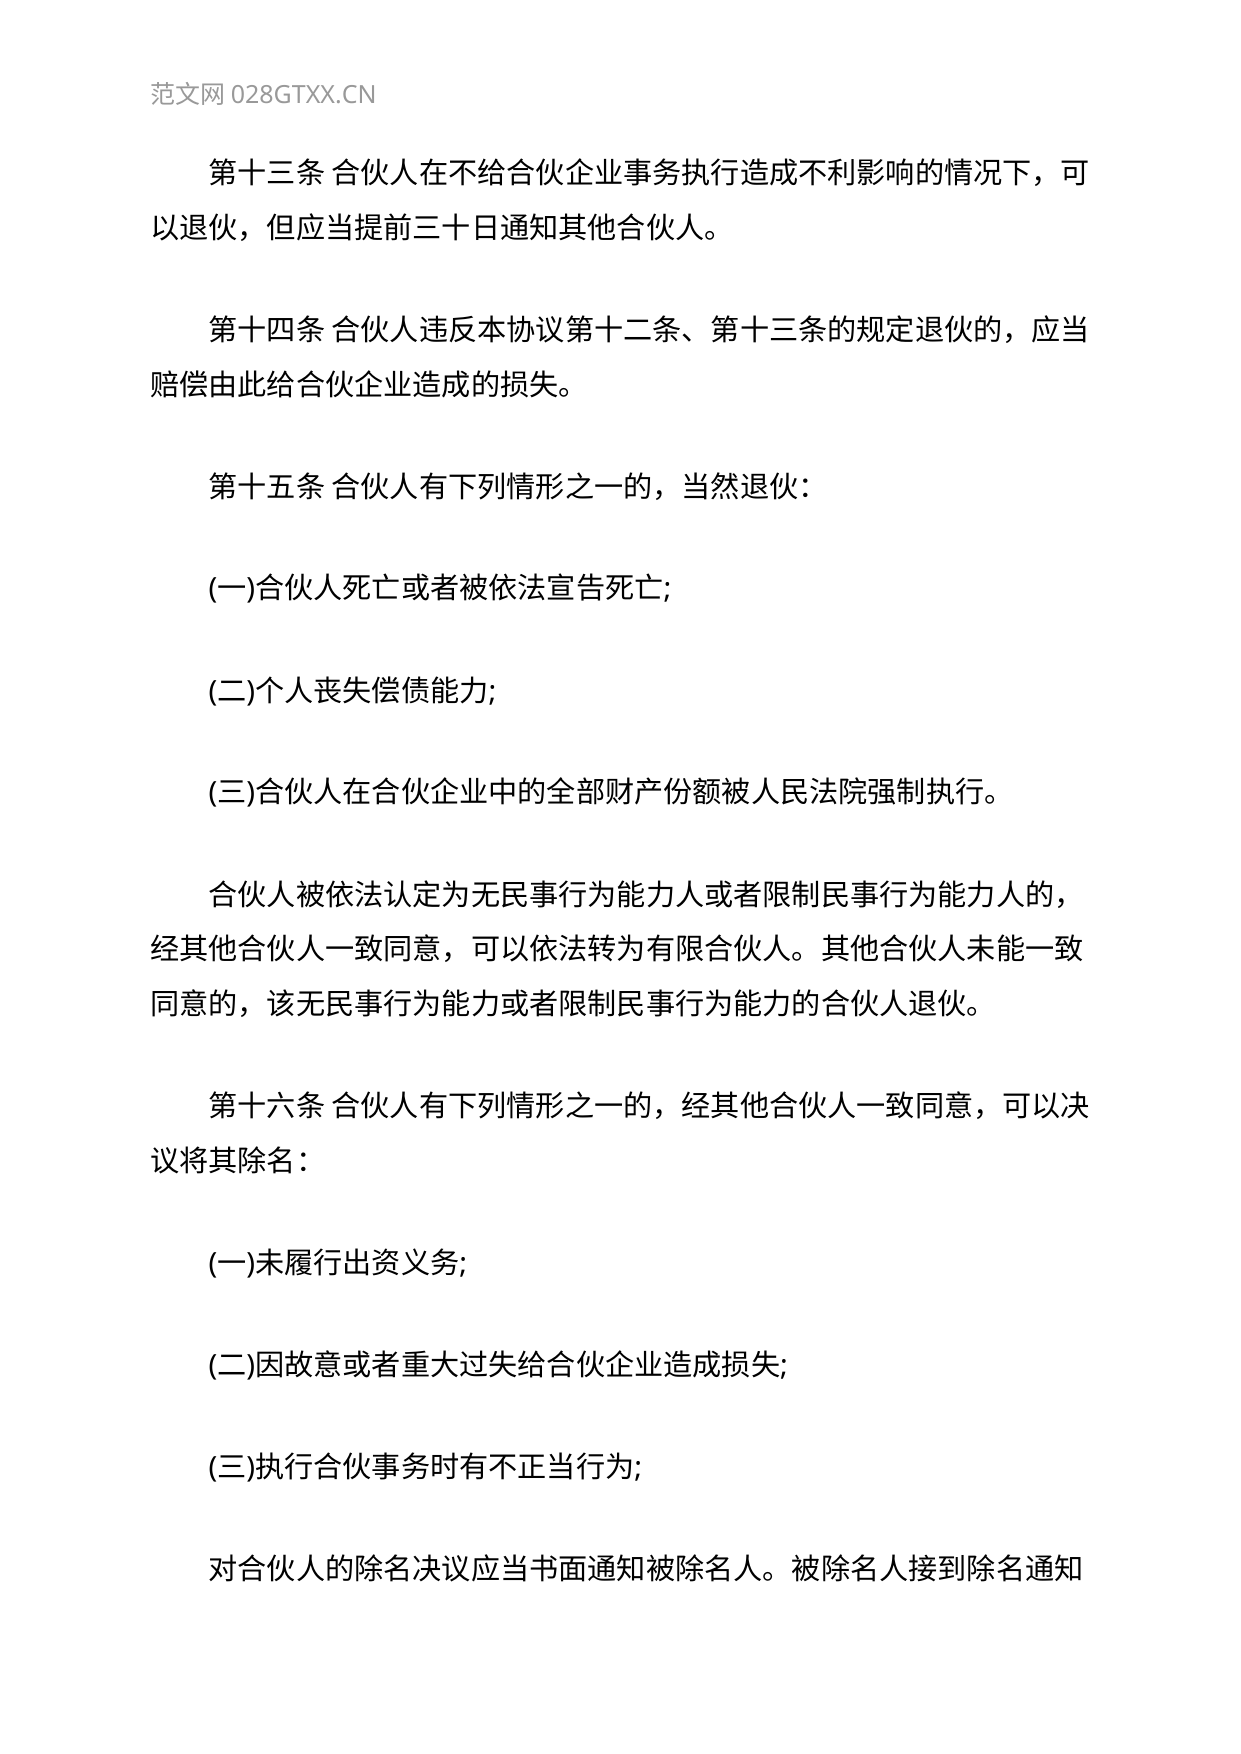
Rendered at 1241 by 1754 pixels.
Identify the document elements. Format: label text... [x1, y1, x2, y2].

text (二)个人丧失偿债能力; [150, 667, 1090, 709]
text 第十三条 合伙人在不给合伙企业事务执行造成不利影响的情况下，可以退伙，但应当提前三十日通知其他合伙人。 [150, 150, 1090, 247]
text (一)未履行出资义务; [150, 1239, 1090, 1282]
text 合伙人被依法认定为无民事行为能力人或者限制民事行为能力人的，经其他合伙人一致同意，可以依法转为有限合伙人。其他合伙人未能一致同意的，该无民事行为能力或者限制民事行为能力的合伙人退伙。 [150, 871, 1090, 1023]
text 第十六条 合伙人有下列情形之一的，经其他合伙人一致同意，可以决议将其除名： [150, 1083, 1090, 1180]
text 第十四条 合伙人违反本协议第十二条、第十三条的规定退伙的，应当赔偿由此给合伙企业造成的损失。 [150, 307, 1090, 404]
text 第十五条 合伙人有下列情形之一的，当然退伙： [150, 463, 1090, 506]
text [150, 1545, 1090, 1587]
text (三)执行合伙事务时有不正当行为; [150, 1443, 1090, 1486]
text (一)合伙人死亡或者被依法宣告死亡; [150, 565, 1090, 607]
text (三)合伙人在合伙企业中的全部财产份额被人民法院强制执行。 [150, 769, 1090, 811]
text (二)因故意或者重大过失给合伙企业造成损失; [150, 1341, 1090, 1384]
